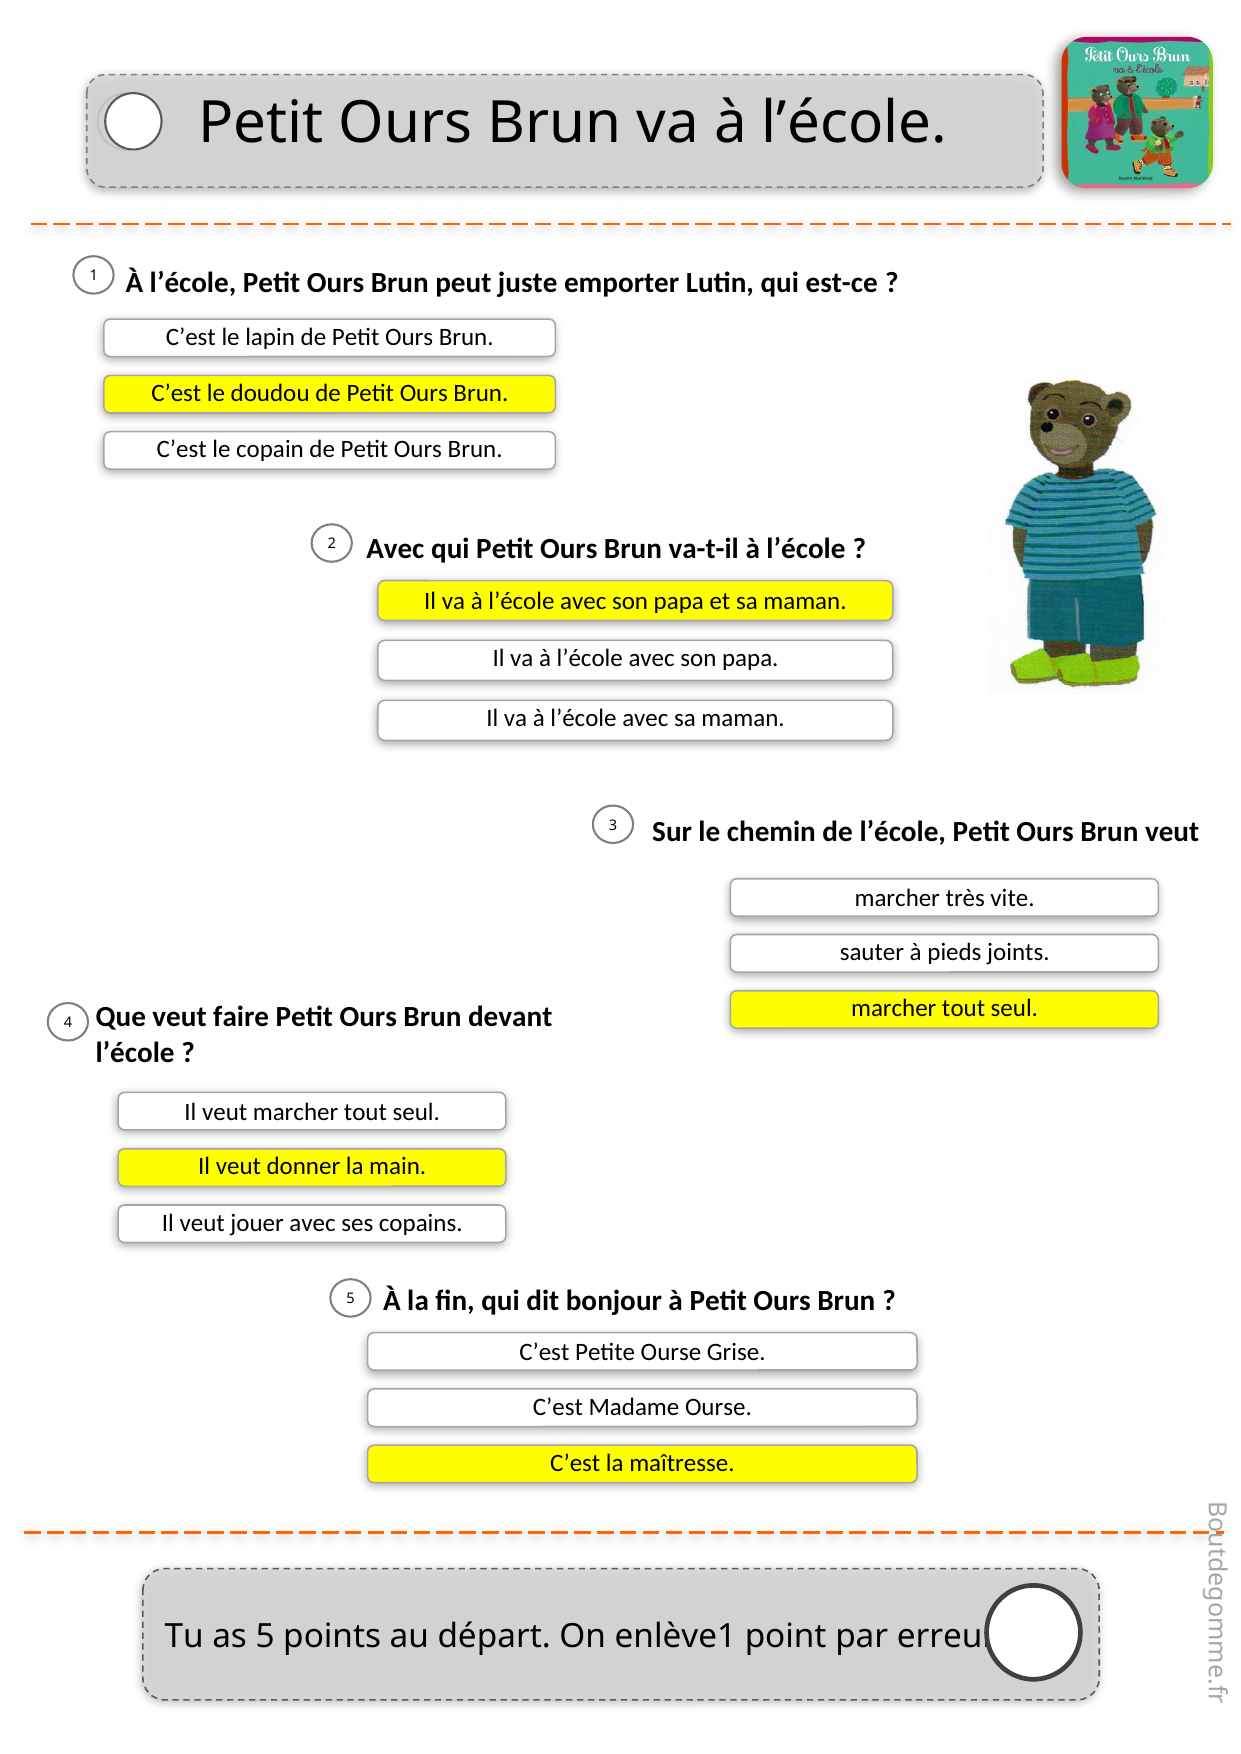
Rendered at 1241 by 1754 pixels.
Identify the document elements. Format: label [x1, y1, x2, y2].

picture [986, 374, 1167, 694]
picture [1061, 36, 1213, 189]
